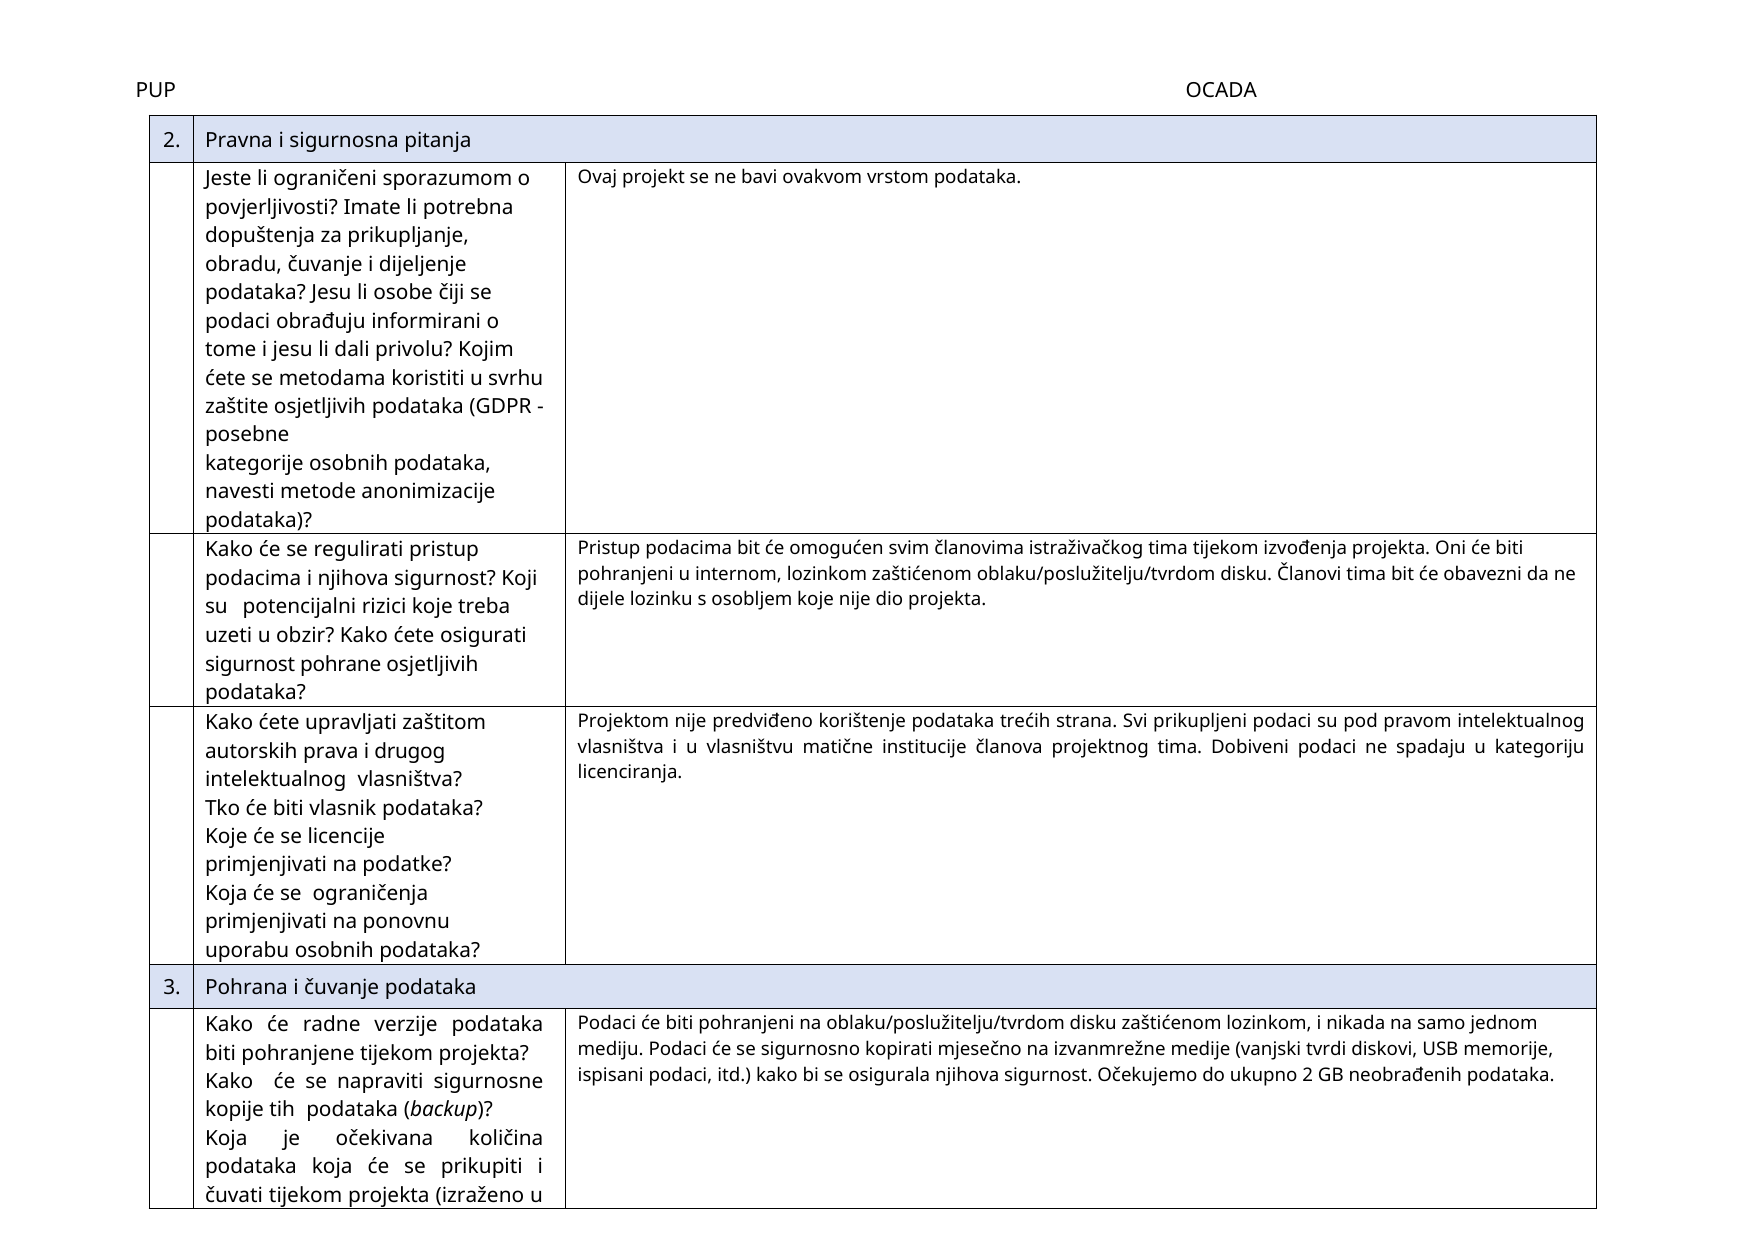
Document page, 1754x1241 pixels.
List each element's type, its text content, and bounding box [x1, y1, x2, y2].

table_cell 2. [150, 116, 193, 162]
table_cell Pohrana i čuvanje podataka [194, 965, 1596, 1008]
table_cell [150, 534, 193, 706]
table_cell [194, 1009, 565, 1208]
table_cell [150, 1009, 193, 1208]
table_cell Kako će se regulirati pristup podacima i njihova sigurnost? Koji su potencijalni rizici koje treba uzeti u obzir? Kako ćete osigurati sigurnost pohrane osjetljivih podataka? [194, 534, 565, 706]
table_cell [150, 707, 193, 963]
table_cell Projektom nije predviđeno korištenje podataka trećih strana. Svi prikupljeni podaci su pod pravom intelektualnog vlasništva i u vlasništvu matične institucije članova projektnog tima. Dobiveni podaci ne spadaju u kategoriju licenciranja. [566, 707, 1596, 963]
table_cell Pristup podacima bit će omogućen svim članovima istraživačkog tima tijekom izvođenja projekta. Oni će biti pohranjeni u internom, lozinkom zaštićenom oblaku/poslužitelju/tvrdom disku. Članovi tima bit će obavezni da ne dijele lozinku s osobljem koje nije dio projekta. [566, 534, 1596, 706]
table_cell [150, 163, 193, 533]
table_cell Jeste li ograničeni sporazumom o povjerljivosti? Imate li potrebna dopuštenja za prikupljanje, obradu, čuvanje i dijeljenje podataka? Jesu li osobe čiji se podaci obrađuju informirani o tome i jesu li dali privolu? Kojim ćete se metodama koristiti u svrhu zaštite osjetljivih podataka (GDPR - posebne kategorije osobnih podataka, navesti metode anonimizacije podataka)? [194, 163, 565, 533]
table_cell Pravna i sigurnosna pitanja [194, 116, 1596, 162]
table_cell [566, 1009, 1596, 1208]
table_cell 3. [150, 965, 193, 1008]
table_cell Ovaj projekt se ne bavi ovakvom vrstom podataka. [566, 163, 1596, 533]
table_cell Kako ćete upravljati zaštitom autorskih prava i drugog intelektualnog vlasništva? Tko će biti vlasnik podataka? Koje će se licencije primjenjivati na podatke? Koja će se ograničenja primjenjivati na ponovnu uporabu osobnih podataka? [194, 707, 565, 963]
